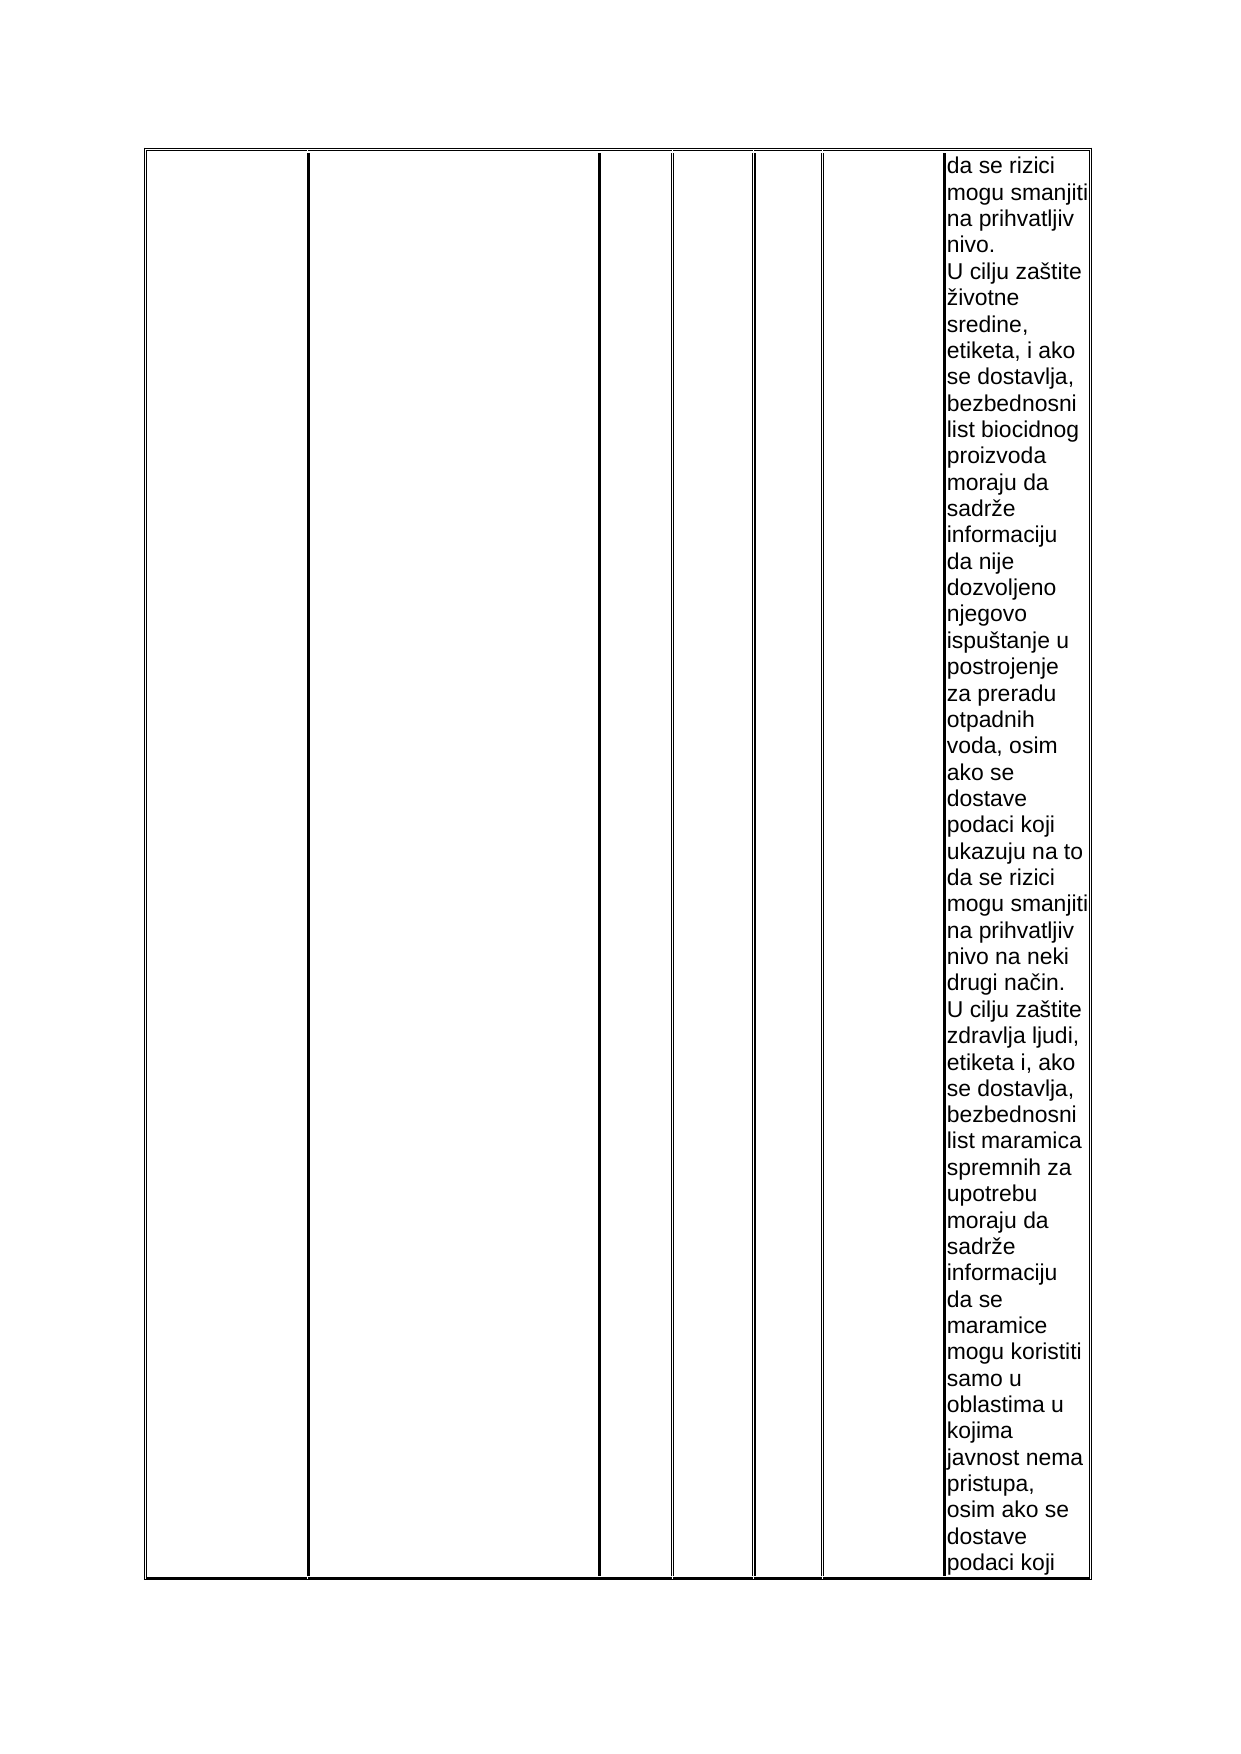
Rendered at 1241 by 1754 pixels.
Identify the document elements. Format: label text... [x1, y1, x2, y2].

table_cell - [599, 151, 673, 1577]
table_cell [673, 149, 754, 1577]
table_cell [823, 151, 944, 1577]
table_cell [145, 149, 308, 1577]
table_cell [308, 151, 599, 1577]
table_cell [944, 151, 1089, 1577]
table_cell 3 [754, 151, 823, 1577]
